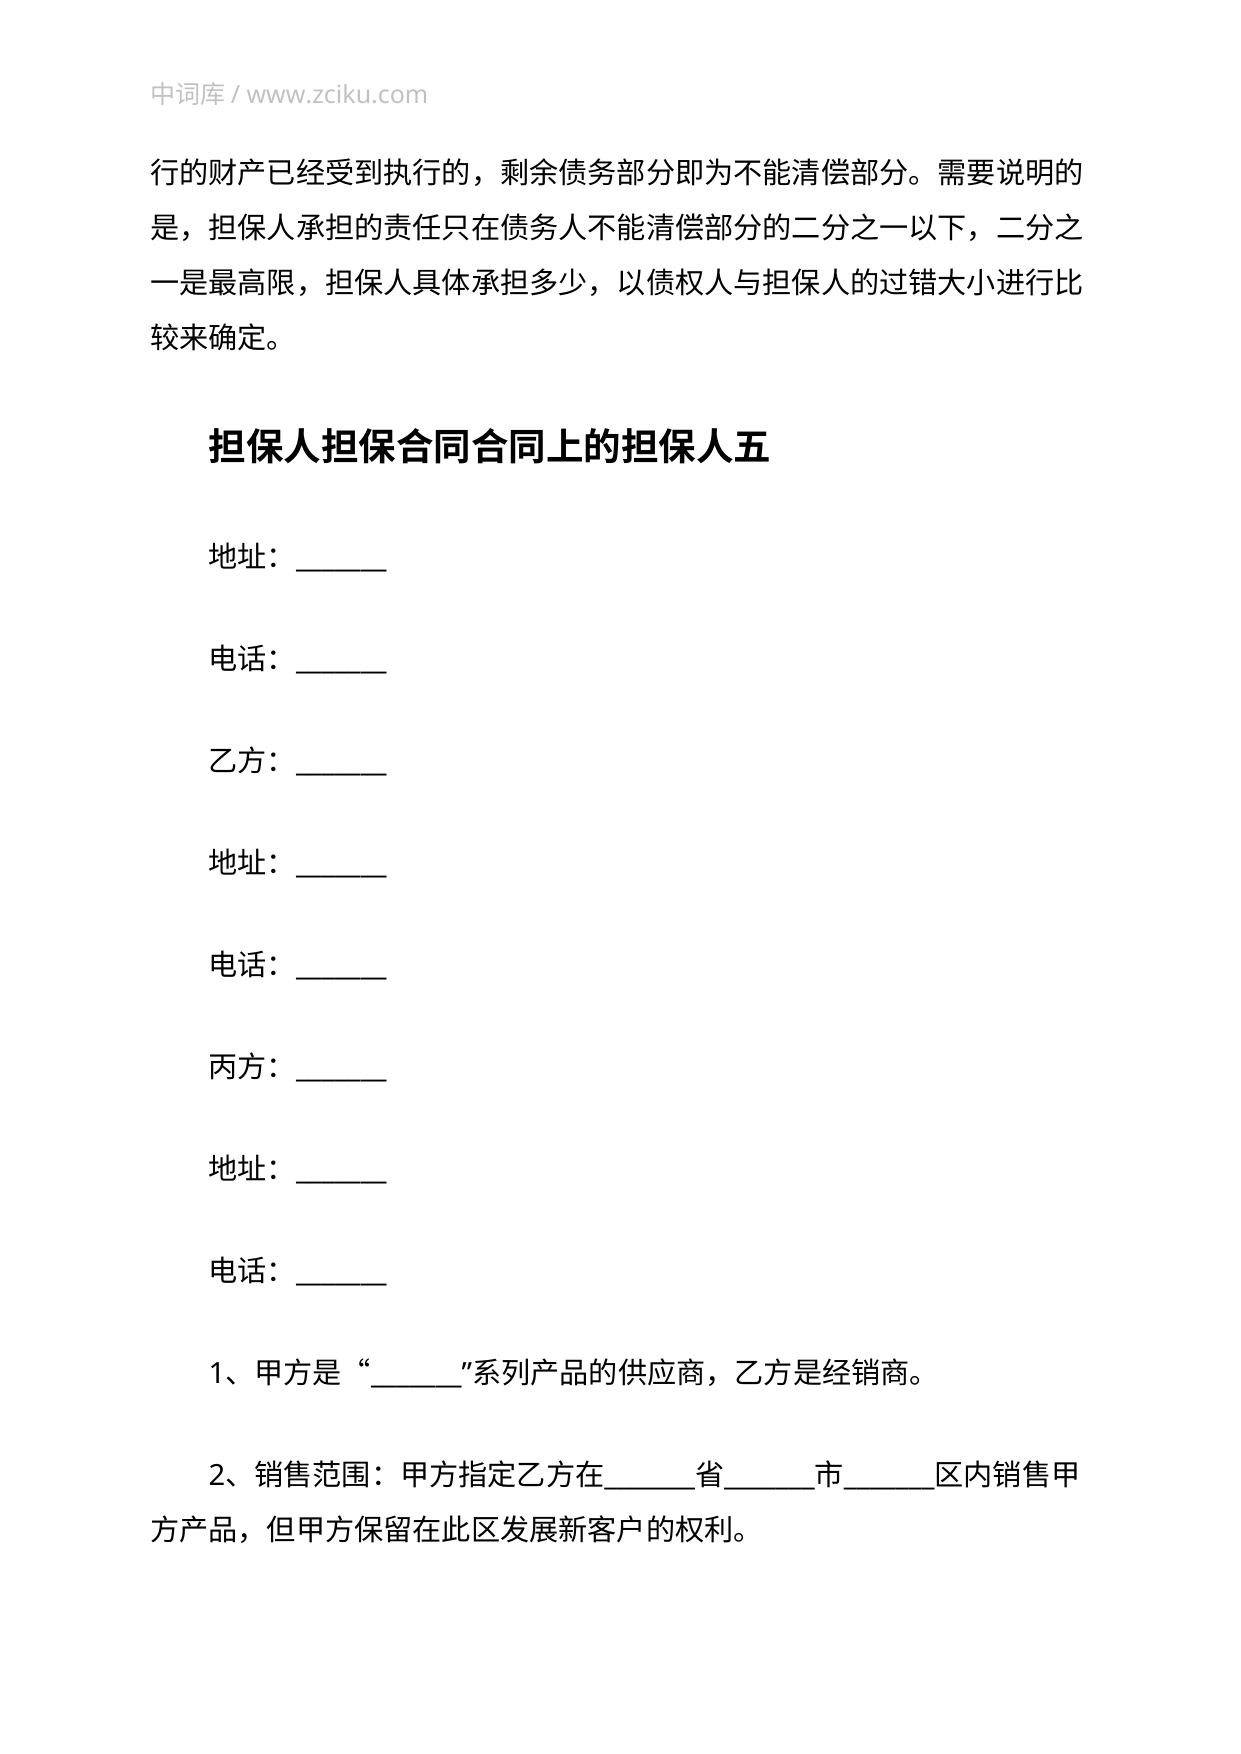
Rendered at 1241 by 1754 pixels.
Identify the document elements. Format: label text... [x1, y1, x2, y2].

text 丙方：_______ [150, 1044, 1090, 1086]
text 电话：_______ [150, 1248, 1090, 1290]
text 乙方：_______ [150, 738, 1090, 780]
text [150, 150, 1090, 357]
text 2、销售范围：甲方指定乙方在_______省_______市_______区内销售甲方产品，但甲方保留在此区发展新客户的权利。 [150, 1452, 1090, 1549]
text 地址：_______ [150, 534, 1090, 576]
text 电话：_______ [150, 636, 1090, 678]
text 电话：_______ [150, 942, 1090, 984]
text 地址：_______ [150, 1146, 1090, 1188]
text 1、甲方是“_______”系列产品的供应商，乙方是经销商。 [150, 1350, 1090, 1392]
text 地址：_______ [150, 840, 1090, 882]
text 担保人担保合同合同上的担保人五 [150, 416, 1090, 471]
